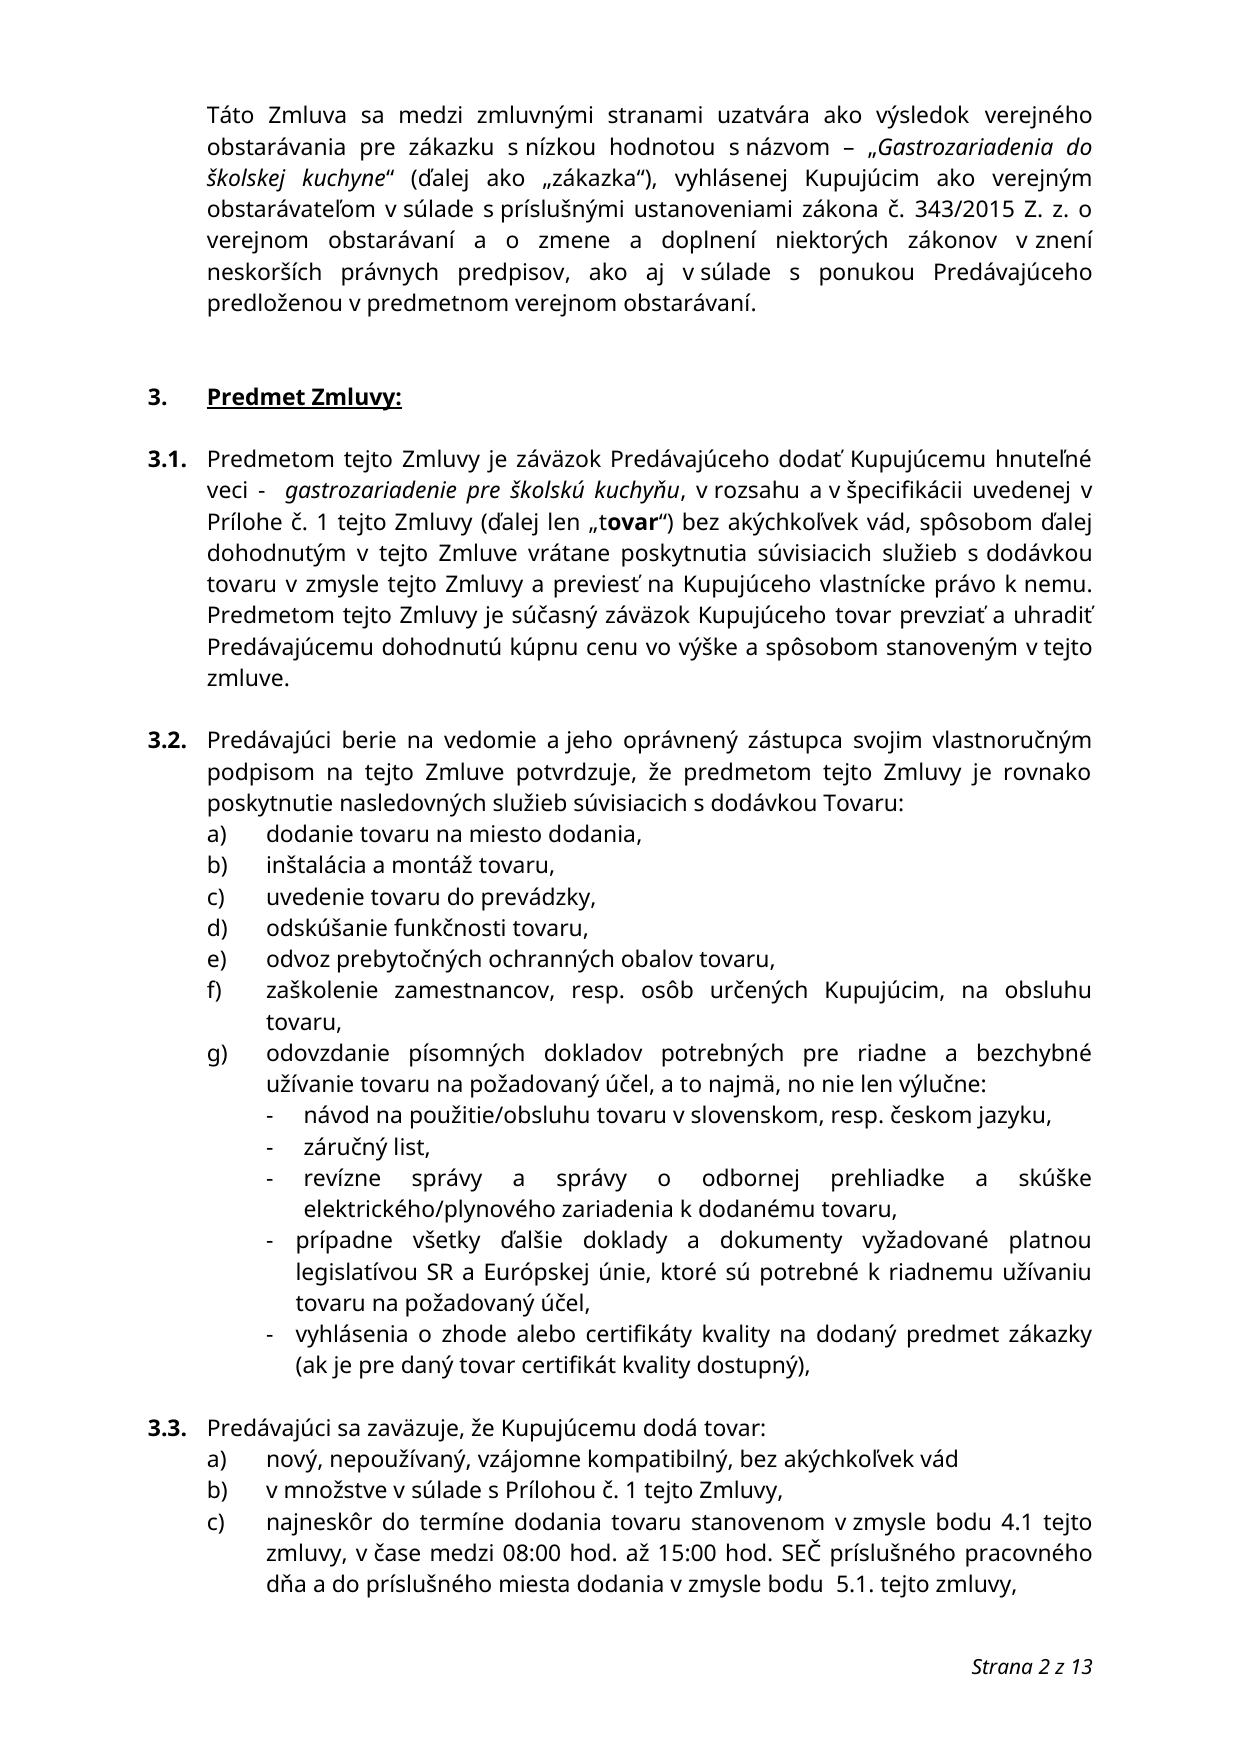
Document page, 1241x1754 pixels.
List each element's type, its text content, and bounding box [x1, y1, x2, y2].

list v množstve v súlade s Prílohou č. 1 tejto Zmluvy, [207, 1474, 1093, 1506]
list vyhlásenia o zhode alebo certifikáty kvality na dodaný predmet zákazky (ak je pre daný tovar certifikát kvality dostupný), [266, 1318, 1093, 1381]
list záručný list, [266, 1131, 1093, 1162]
list Predávajúci berie na vedomie a jeho oprávnený zástupca svojim vlastnoručným podpisom na tejto Zmluve potvrdzuje, že predmetom tejto Zmluvy je rovnako poskytnutie nasledovných služieb súvisiacich s dodávkou Tovaru: [148, 724, 1093, 818]
list zaškolenie zamestnancov, resp. osôb určených Kupujúcim, na obsluhu tovaru, [207, 974, 1093, 1037]
list odovzdanie písomných dokladov potrebných pre riadne a bezchybné užívanie tovaru na požadovaný účel, a to najmä, no nie len výlučne: [207, 1037, 1093, 1099]
list najneskôr do termíne dodania tovaru stanovenom v zmysle bodu 4.1 tejto zmluvy, v čase medzi 08:00 hod. až 15:00 hod. SEČ príslušného pracovného dňa a do príslušného miesta dodania v zmysle bodu 5.1. tejto zmluvy, [207, 1506, 1093, 1599]
list Predmet Zmluvy: [148, 381, 1093, 412]
list nový, nepoužívaný, vzájomne kompatibilný, bez akýchkoľvek vád [207, 1443, 1093, 1474]
list odskúšanie funkčnosti tovaru, [207, 912, 1093, 943]
list uvedenie tovaru do prevádzky, [207, 881, 1093, 912]
list tovaru [207, 943, 1093, 974]
list Predmetom tejto Zmluvy je záväzok Predávajúceho dodať Kupujúcemu hnuteľné veci - gastrozariadenie pre školskú kuchyňu, v rozsahu a v špecifikácii uvedenej v Prílohe č. 1 tejto Zmluvy (ďalej len „tovar“) bez akýchkoľvek vád, spôsobom ďalej dohodnutým v tejto Zmluve vrátane poskytnutia súvisiacich služieb s dodávkou tovaru v zmysle tejto Zmluvy a previesť na Kupujúceho vlastnícke právo k nemu. Predmetom tejto Zmluvy je súčasný záväzok Kupujúceho tovar prevziať a uhradiť Predávajúcemu dohodnutú kúpnu cenu vo výške a spôsobom stanoveným v tejto zmluve. [148, 443, 1093, 693]
list prípadne všetky ďalšie doklady a dokumenty vyžadované platnou legislatívou SR a Európskej únie, ktoré sú potrebné k riadnemu užívaniu tovaru na požadovaný účel, [266, 1224, 1093, 1318]
list revízne správy a správy o odbornej prehliadke a skúške elektrického/plynového zariadenia k dodanému tovaru, [266, 1162, 1093, 1224]
list návod na použitie/obsluhu tovaru v slovenskom, resp. českom jazyku, [266, 1099, 1093, 1131]
list inštalácia tovaru, [207, 849, 1093, 881]
list Predávajúci sa zaväzuje, že Kupujúcemu dodá tovar: [148, 1412, 1093, 1443]
list Táto Zmluva sa medzi zmluvnými stranami uzatvára ako výsledok verejného obstarávania pre zákazku s nízkou hodnotou s názvom – „Gastrozariadenia do školskej kuchyne“ (ďalej ako „zákazka“), vyhlásenej Kupujúcim ako verejným obstarávateľom v súlade s príslušnými ustanoveniami zákona č. 343/2015 Z. z. o verejnom obstarávaní a o zmene a doplnení niektorých zákonov v znení neskorších právnych predpisov, ako aj v súlade s ponukou Predávajúceho predloženou v predmetnom verejnom obstarávaní. [207, 99, 1093, 318]
list dodanie tovaru na miesto dodania, [207, 818, 1093, 849]
